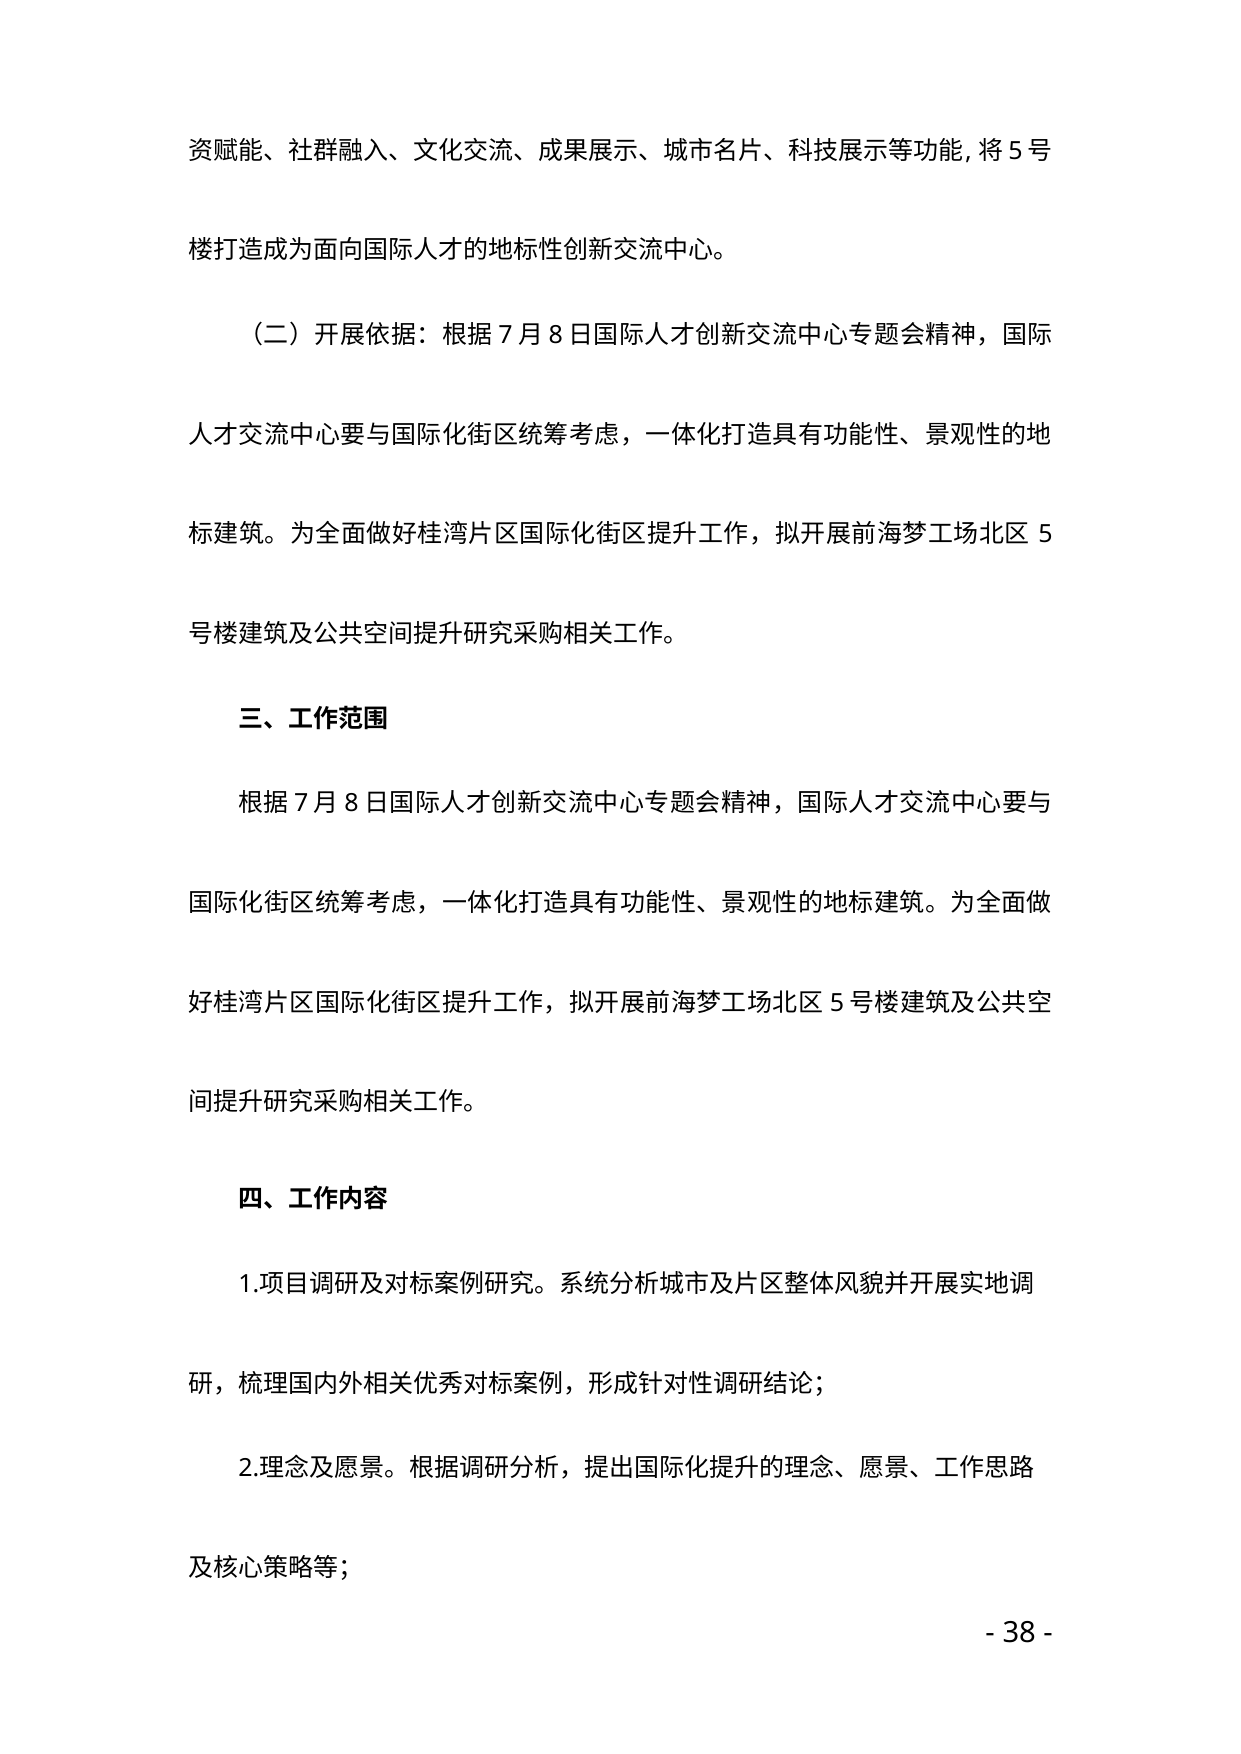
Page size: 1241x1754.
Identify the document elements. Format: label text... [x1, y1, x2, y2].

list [188, 115, 1052, 281]
list （二）开展依据：根据7月8日国际人才创新交流中心专题会精神，国际人才交流中心要与国际化街区统筹考虑，一体化打造具有功能性、景观性的地标建筑。为全面做好桂湾片区国际化街区提升工作，拟开展前海梦工场北区5号楼建筑及公共空间提升研究采购相关工作。 [188, 299, 1052, 665]
list 1.项目调研及对标案例研究。系统分析城市及片区整体风貌并开展实地调研，梳理国内外相关优秀对标案例，形成针对性调研结论； [188, 1248, 1051, 1414]
list 三、工作范围 [188, 683, 1051, 749]
list 根据7月8日国际人才创新交流中心专题会精神，国际人才交流中心要与国际化街区统筹考虑，一体化打造具有功能性、景观性的地标建筑。为全面做好桂湾片区国际化街区提升工作，拟开展前海梦工场北区5号楼建筑及公共空间提升研究采购相关工作。 [188, 767, 1052, 1133]
list 2.理念及愿景。根据调研分析，提出国际化提升的理念、愿景、工作思路及核心策略等； [188, 1432, 1051, 1599]
list 四、工作内容 [188, 1164, 1051, 1230]
